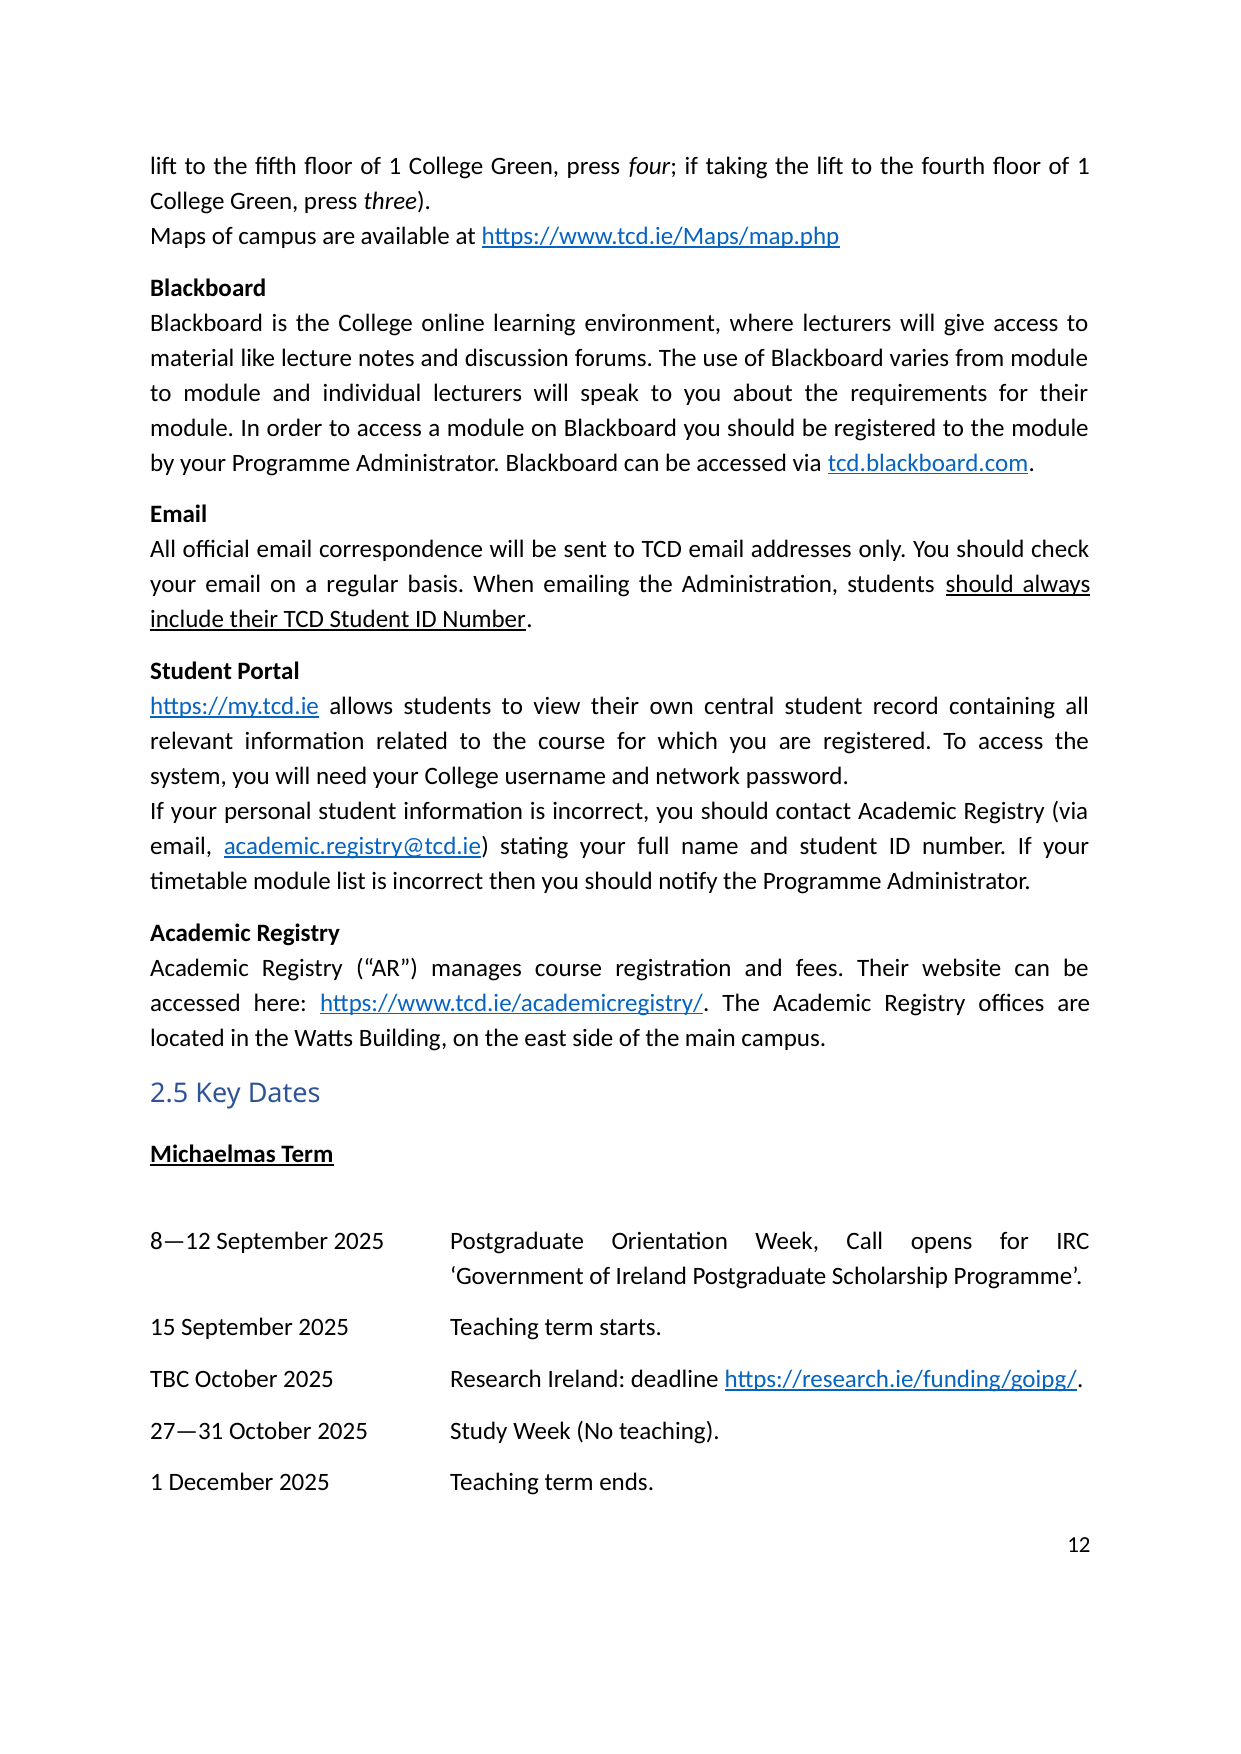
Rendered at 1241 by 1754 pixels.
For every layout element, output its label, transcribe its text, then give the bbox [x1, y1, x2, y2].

text Michaelmas Term [150, 1138, 1090, 1169]
text TBC October 2025 Research Ireland: deadline https://research.ie/funding/goipg/. [150, 1363, 1090, 1394]
text Blackboard is the College online learning environment, where lecturers will give access to material like lecture notes and discussion forums. The use of Blackboard varies from module to module and individual lecturers will speak to you about the requirements for their module. In order to access a module on Blackboard you should be registered to the module by your Programme Administrator. Blackboard can be accessed via tcd.blackboard.com. [150, 307, 1090, 477]
subtitle 2.5 Key Dates [150, 1073, 1090, 1110]
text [150, 150, 1090, 216]
text Maps of campus are available at https://www.tcd.ie/Maps/map.php [150, 220, 1090, 251]
text Academic Registry (“AR”) manages course registration and fees. Their website can be accessed here: https://www.tcd.ie/academicregistry/. The Academic Registry offices are located in the Watts Building, on the east side of the main campus. [150, 952, 1090, 1052]
text 15 September 2025 Teaching term starts. [150, 1311, 1090, 1342]
text Academic Registry [150, 917, 1090, 947]
text All official email correspondence will be sent to TCD email addresses only. You should check your email on a regular basis. When emailing the Administration, students should always include their TCD Student ID Number. [150, 533, 1090, 634]
text 27—31 October 2025 Study Week (No teaching). [150, 1415, 1090, 1445]
text If your personal student information is incorrect, you should contact Academic Registry (via email, academic.registry@tcd.ie) stating your full name and student ID number. If your timetable module list is incorrect then you should notify the Programme Administrator. [150, 795, 1090, 896]
text 1 December 2025 Teaching term ends. [150, 1466, 1090, 1497]
text Blackboard [150, 272, 1090, 302]
text 8—12 September 2025 Postgraduate Orientation Week, Call opens for IRC ‘Government of Ireland Postgraduate Scholarship Programme’. [150, 1225, 1090, 1290]
text Email [150, 498, 1090, 529]
text Student Portal [150, 655, 1090, 686]
text https://my.tcd.ie allows students to view their own central student record containing all relevant information related to the course for which you are registered. To access the system, you will need your College username and network password. [150, 690, 1090, 791]
